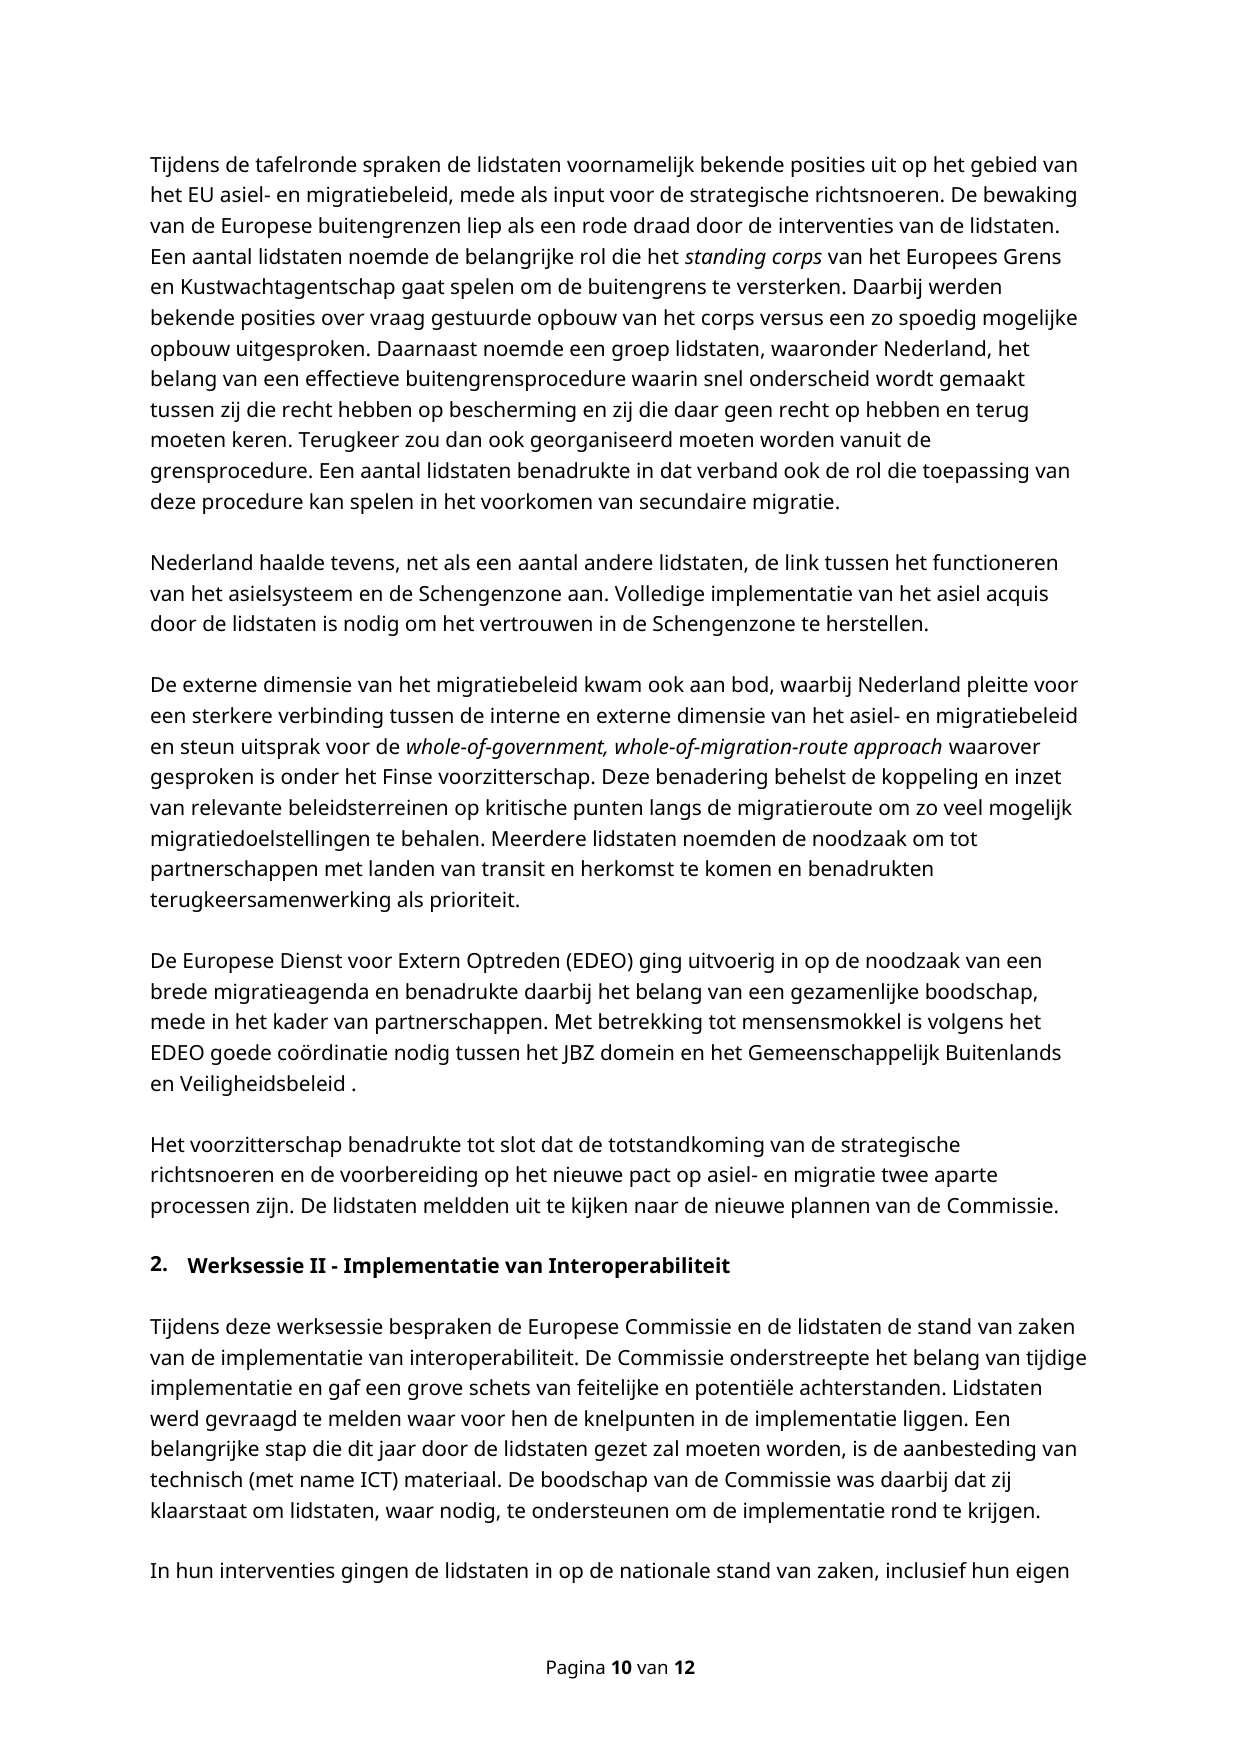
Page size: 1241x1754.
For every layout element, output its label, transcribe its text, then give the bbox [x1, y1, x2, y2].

text De Europese Dienst voor Extern Optreden (EDEO) ging uitvoerig in op de noodzaak van een brede migratieagenda en benadrukte daarbij het belang van een gezamenlijke boodschap, mede in het kader van partnerschappen. Met betrekking tot mensensmokkel is volgens het EDEO goede coördinatie nodig tussen het JBZ domein en het Gemeenschappelijk Buitenlands en Veiligheidsbeleid . [150, 946, 1090, 1097]
list Werksessie II - Implementatie van Interoperabiliteit [150, 1249, 1092, 1279]
text De externe dimensie van het migratiebeleid kwam ook aan bod, waarbij Nederland pleitte voor een sterkere verbinding tussen de interne en externe dimensie van het asiel- en migratiebeleid en steun uitsprak voor de whole-of-government, whole-of-migration-route approach waarover gesproken is onder het Finse voorzitterschap. Deze benadering behelst de koppeling en inzet van relevante beleidsterreinen op kritische punten langs de migratieroute om zo veel mogelijk migratiedoelstellingen te behalen. Meerdere lidstaten noemden de noodzaak om tot partnerschappen met landen van transit en herkomst te komen en benadrukten terugkeersamenwerking als prioriteit. [150, 671, 1090, 913]
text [150, 150, 1090, 515]
text Tijdens deze werksessie bespraken de Europese Commissie en de lidstaten de stand van zaken van de implementatie van interoperabiliteit. De Commissie onderstreepte het belang van tijdige implementatie en gaf een grove schets van feitelijke en potentiële achterstanden. Lidstaten werd gevraagd te melden waar voor hen de knelpunten in de implementatie liggen. Een belangrijke stap die dit jaar door de lidstaten gezet zal moeten worden, is de aanbesteding van technisch (met name ICT) materiaal. De boodschap van de Commissie was daarbij dat zij klaarstaat om lidstaten, waar nodig, te ondersteunen om de implementatie rond te krijgen. [150, 1312, 1092, 1524]
text Het voorzitterschap benadrukte tot slot dat de totstandkoming van de strategische richtsnoeren en de voorbereiding op het nieuwe pact op asiel- en migratie twee aparte processen zijn. De lidstaten meldden uit te kijken naar de nieuwe plannen van de Commissie. [150, 1130, 1090, 1220]
text Nederland haalde tevens, net als een aantal andere lidstaten, de link tussen het functioneren van het asielsysteem en de Schengenzone aan. Volledige implementatie van het asiel acquis door de lidstaten is nodig om het vertrouwen in de Schengenzone te herstellen. [150, 548, 1090, 638]
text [150, 1557, 1092, 1585]
